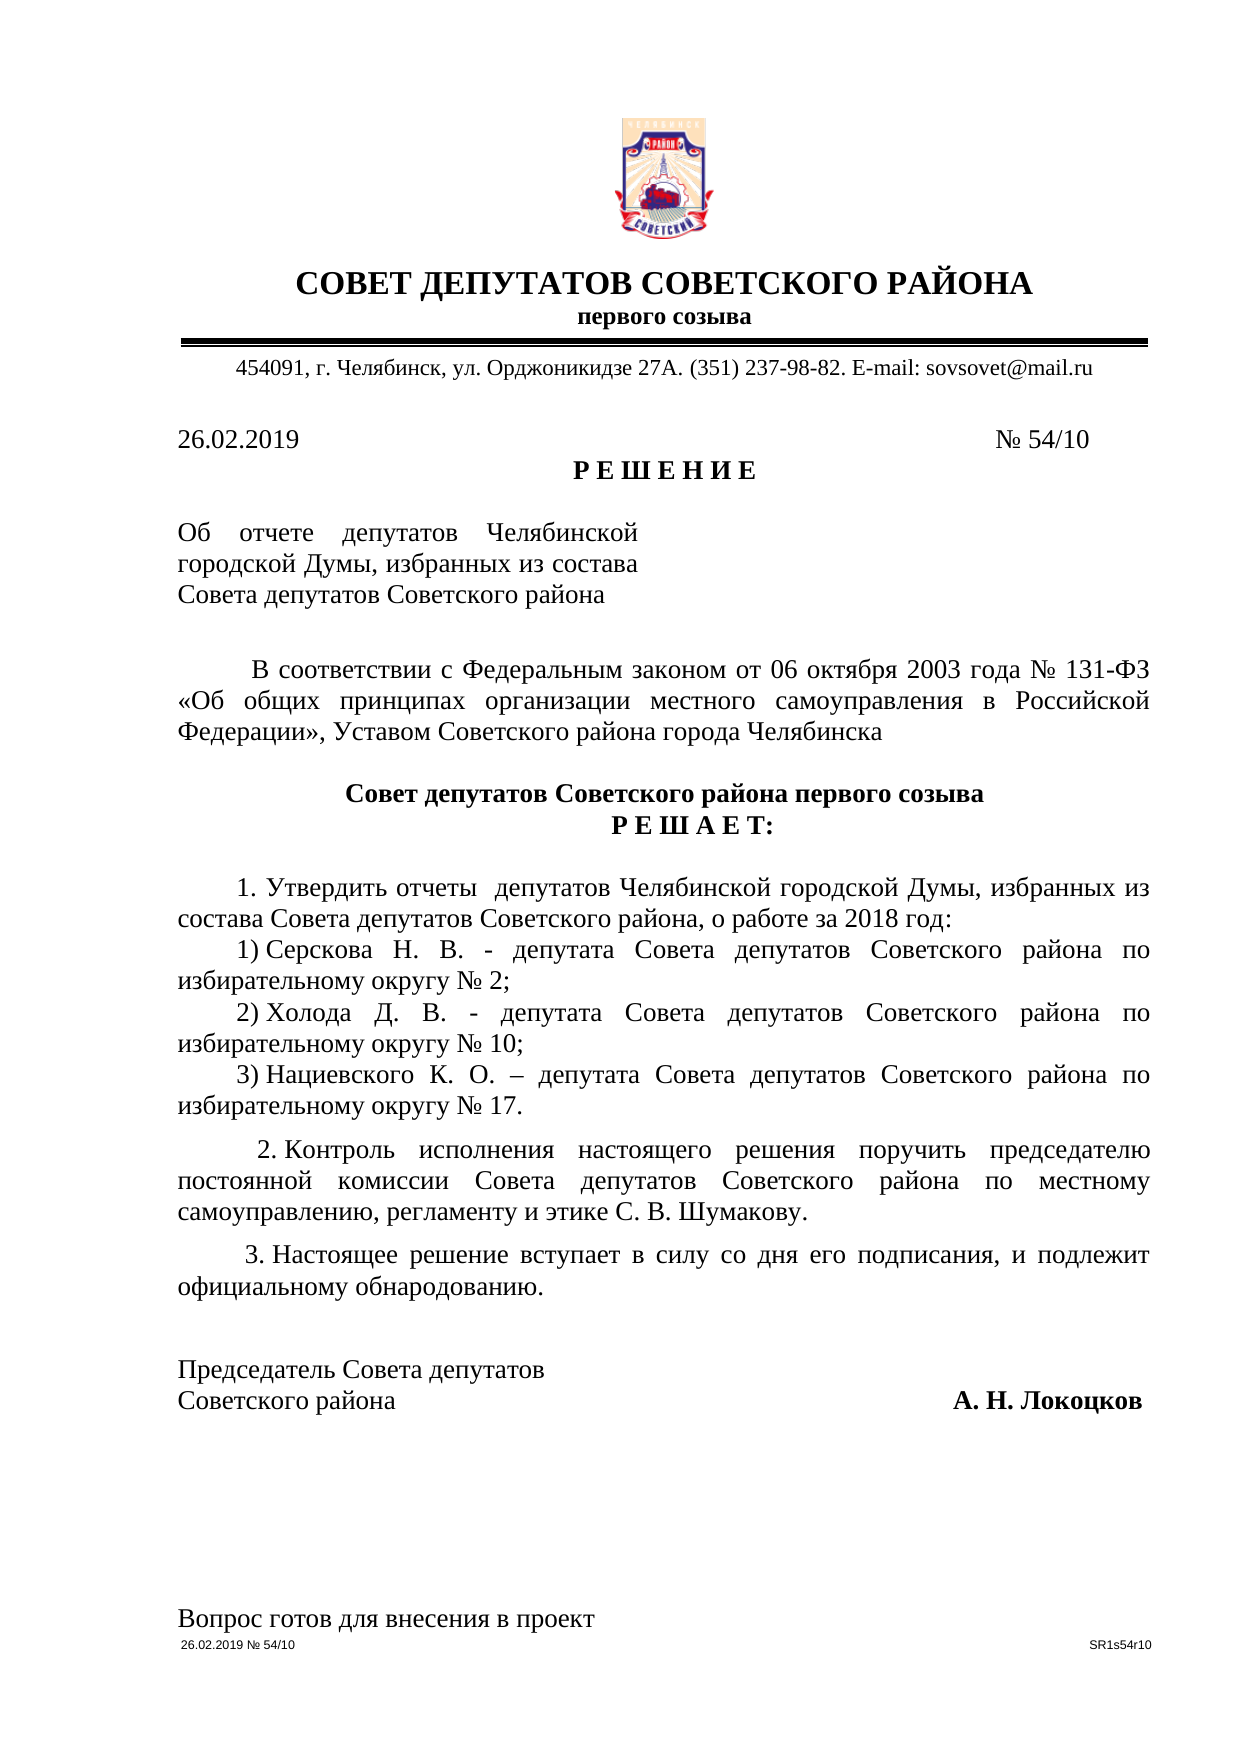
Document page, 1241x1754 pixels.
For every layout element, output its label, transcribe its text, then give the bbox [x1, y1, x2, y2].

picture [614, 118, 714, 239]
table_header [181, 347, 1148, 354]
text 26.02.2019 № 54/10 [177, 423, 1152, 454]
text 3) Нациевского К. О. – депутата Совета депутатов Советского района по избирательному округу № 17. [177, 1058, 1152, 1120]
text СОВЕТ депутатов советского района первого созыва [177, 263, 1152, 330]
text Р Е Ш Е Н И Е [177, 454, 1152, 485]
text 1) Серскова Н. В. - депутата Совета депутатов Советского района по избирательному округу № 2; [177, 933, 1152, 996]
text 2) Холода Д. В. - депутата Совета депутатов Советского района по избирательному округу № 10; [177, 996, 1152, 1058]
table_header Об отчете депутатов Челябинской городской Думы, избранных из состава Совета депутатов Советского района [166, 516, 650, 622]
table_header Вопрос готов для внесения в проект повестки дня заседания Совета депутатов Советского района: [166, 1602, 1163, 1633]
text 3. Настоящее решение вступает в силу со дня его подписания, и подлежит официальному обнародованию. [177, 1239, 1152, 1301]
text 2. Контроль исполнения настоящего решения поручить председателю постоянной комиссии Совета депутатов Советского района по местному самоуправлению, регламенту и этике С. В. Шумакову. [177, 1133, 1152, 1226]
text Совет депутатов Советского района первого созыва [177, 778, 1152, 809]
text Советского района А. Н. Локоцков [177, 1384, 1152, 1415]
text В соответствии с Федеральным законом от 06 октября 2003 года № 131-ФЗ «Об общих принципах организации местного самоуправления в Российской Федерации», Уставом Советского района города Челябинска [177, 653, 1152, 746]
text 454091, г. Челябинск, ул. Орджоникидзе 27А. (351) 237-98-82. E-mail: sovsovet@mail.ru [177, 354, 1152, 381]
text 1. Утвердить отчеты депутатов Челябинской городской Думы, избранных из состава Совета депутатов Советского района, о работе за 2018 год: [177, 871, 1152, 933]
text Р Е Ш А Е Т: [177, 809, 1152, 840]
text Председатель Совета депутатов [177, 1353, 1152, 1384]
